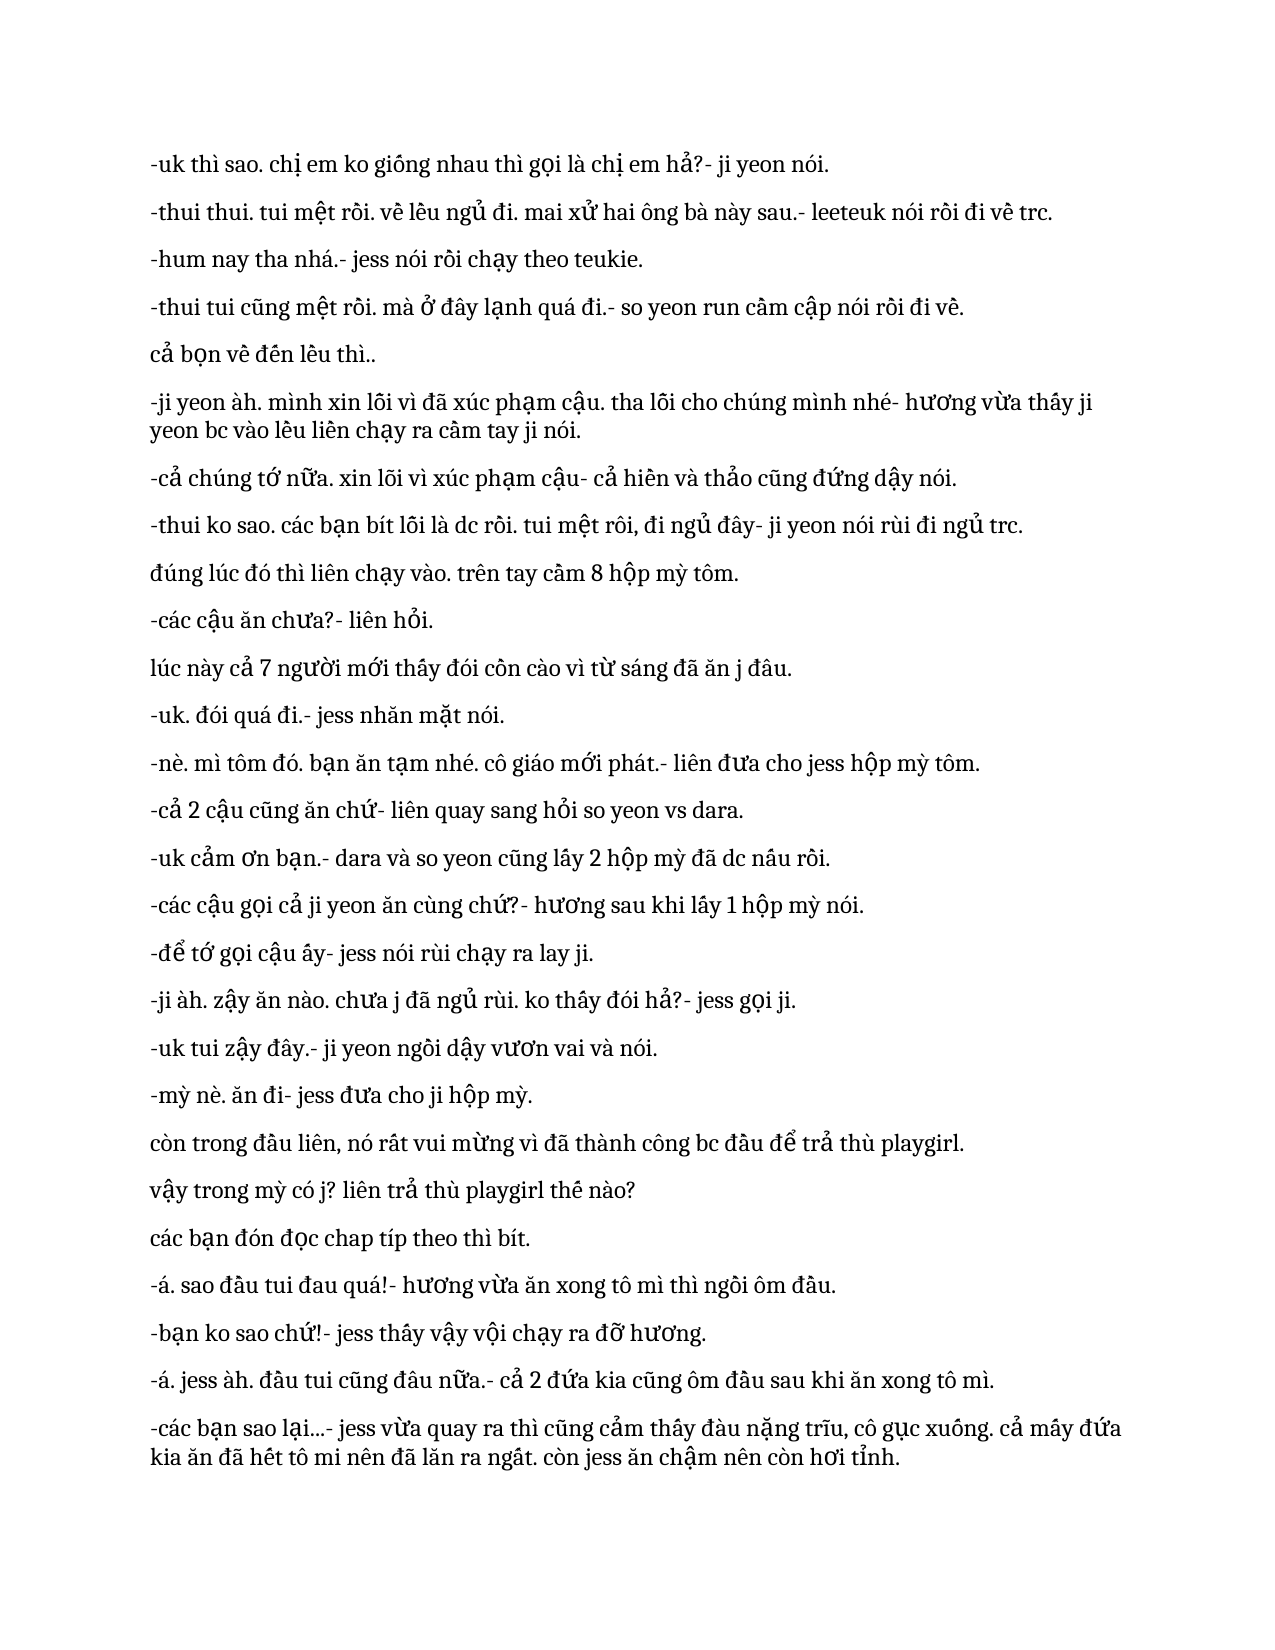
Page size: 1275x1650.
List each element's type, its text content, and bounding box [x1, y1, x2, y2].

text -uk cảm ơn bạn.- dara và so yeon cũng lấy 2 hộp mỳ đã dc nấu rồi. [150, 844, 1125, 872]
text -cả chúng tớ nữa. xin lõi vì xúc phạm cậu- cả hiền và thảo cũng đứng dậy nói. [150, 464, 1125, 492]
text -á. jess àh. đầu tui cũng đâu nữa.- cả 2 đứa kia cũng ôm đầu sau khi ăn xong tô mì. [150, 1366, 1125, 1395]
text -các bạn sao lại...- jess vừa quay ra thì cũng cảm thấy đàu nặng trĩu, cô gục xuống. cả mấy đứa kia ăn đã hết tô mi nên đã lăn ra ngất. còn jess ăn chậm nên còn hơi tỉnh. [150, 1414, 1125, 1471]
text cả bọn về đến lều thì.. [150, 340, 1125, 369]
text -nè. mì tôm đó. bạn ăn tạm nhé. cô giáo mới phát.- liên đưa cho jess hộp mỳ tôm. [150, 749, 1125, 777]
text -các cậu ăn chưa?- liên hỏi. [150, 606, 1125, 635]
text đúng lúc đó thì liên chạy vào. trên tay cầm 8 hộp mỳ tôm. [150, 559, 1125, 587]
text -các cậu gọi cả ji yeon ăn cùng chứ?- hương sau khi lấy 1 hộp mỳ nói. [150, 891, 1125, 920]
text -bạn ko sao chứ!- jess thấy vậy vội chạy ra đỡ hương. [150, 1319, 1125, 1347]
text -hum nay tha nhá.- jess nói rồi chạy theo teukie. [150, 245, 1125, 274]
text -ji yeon àh. mình xin lỗi vì đã xúc phạm cậu. tha lỗi cho chúng mình nhé- hương vừa thấy ji yeon bc vào lều liền chạy ra cầm tay ji nói. [150, 387, 1125, 445]
text -cả 2 cậu cũng ăn chứ- liên quay sang hỏi so yeon vs dara. [150, 796, 1125, 825]
text -uk thì sao. chị em ko giống nhau thì gọi là chị em hả?- ji yeon nói. [150, 150, 1125, 179]
text -ji àh. zậy ăn nào. chưa j đã ngủ rùi. ko thấy đói hả?- jess gọi ji. [150, 986, 1125, 1015]
text -thui thui. tui mệt rồi. về lều ngủ đi. mai xử hai ông bà này sau.- leeteuk nói rồi đi về trc. [150, 197, 1125, 226]
text -mỳ nè. ăn đi- jess đưa cho ji hộp mỳ. [150, 1081, 1125, 1110]
text -để tớ gọi cậu ấy- jess nói rùi chạy ra lay ji. [150, 939, 1125, 967]
text còn trong đầu liên, nó rất vui mừng vì đã thành công bc đầu để trả thù playgirl. [150, 1129, 1125, 1157]
text lúc này cả 7 người mới thấy đói cồn cào vì từ sáng đã ăn j đâu. [150, 654, 1125, 682]
text vậy trong mỳ có j? liên trả thù playgirl thế nào? [150, 1176, 1125, 1205]
text các bạn đón đọc chap típ theo thì bít. [150, 1224, 1125, 1252]
text -uk tui zậy đây.- ji yeon ngồi dậy vươn vai và nói. [150, 1034, 1125, 1062]
text -á. sao đầu tui đau quá!- hương vừa ăn xong tô mì thì ngồi ôm đầu. [150, 1271, 1125, 1300]
text -thui tui cũng mệt rồi. mà ở đây lạnh quá đi.- so yeon run cầm cập nói rồi đi về. [150, 292, 1125, 321]
text -thui ko sao. các bạn bít lỗi là dc rồi. tui mệt rôi, đi ngủ đây- ji yeon nói rùi đi ngủ trc. [150, 511, 1125, 540]
text -uk. đói quá đi.- jess nhăn mặt nói. [150, 701, 1125, 730]
